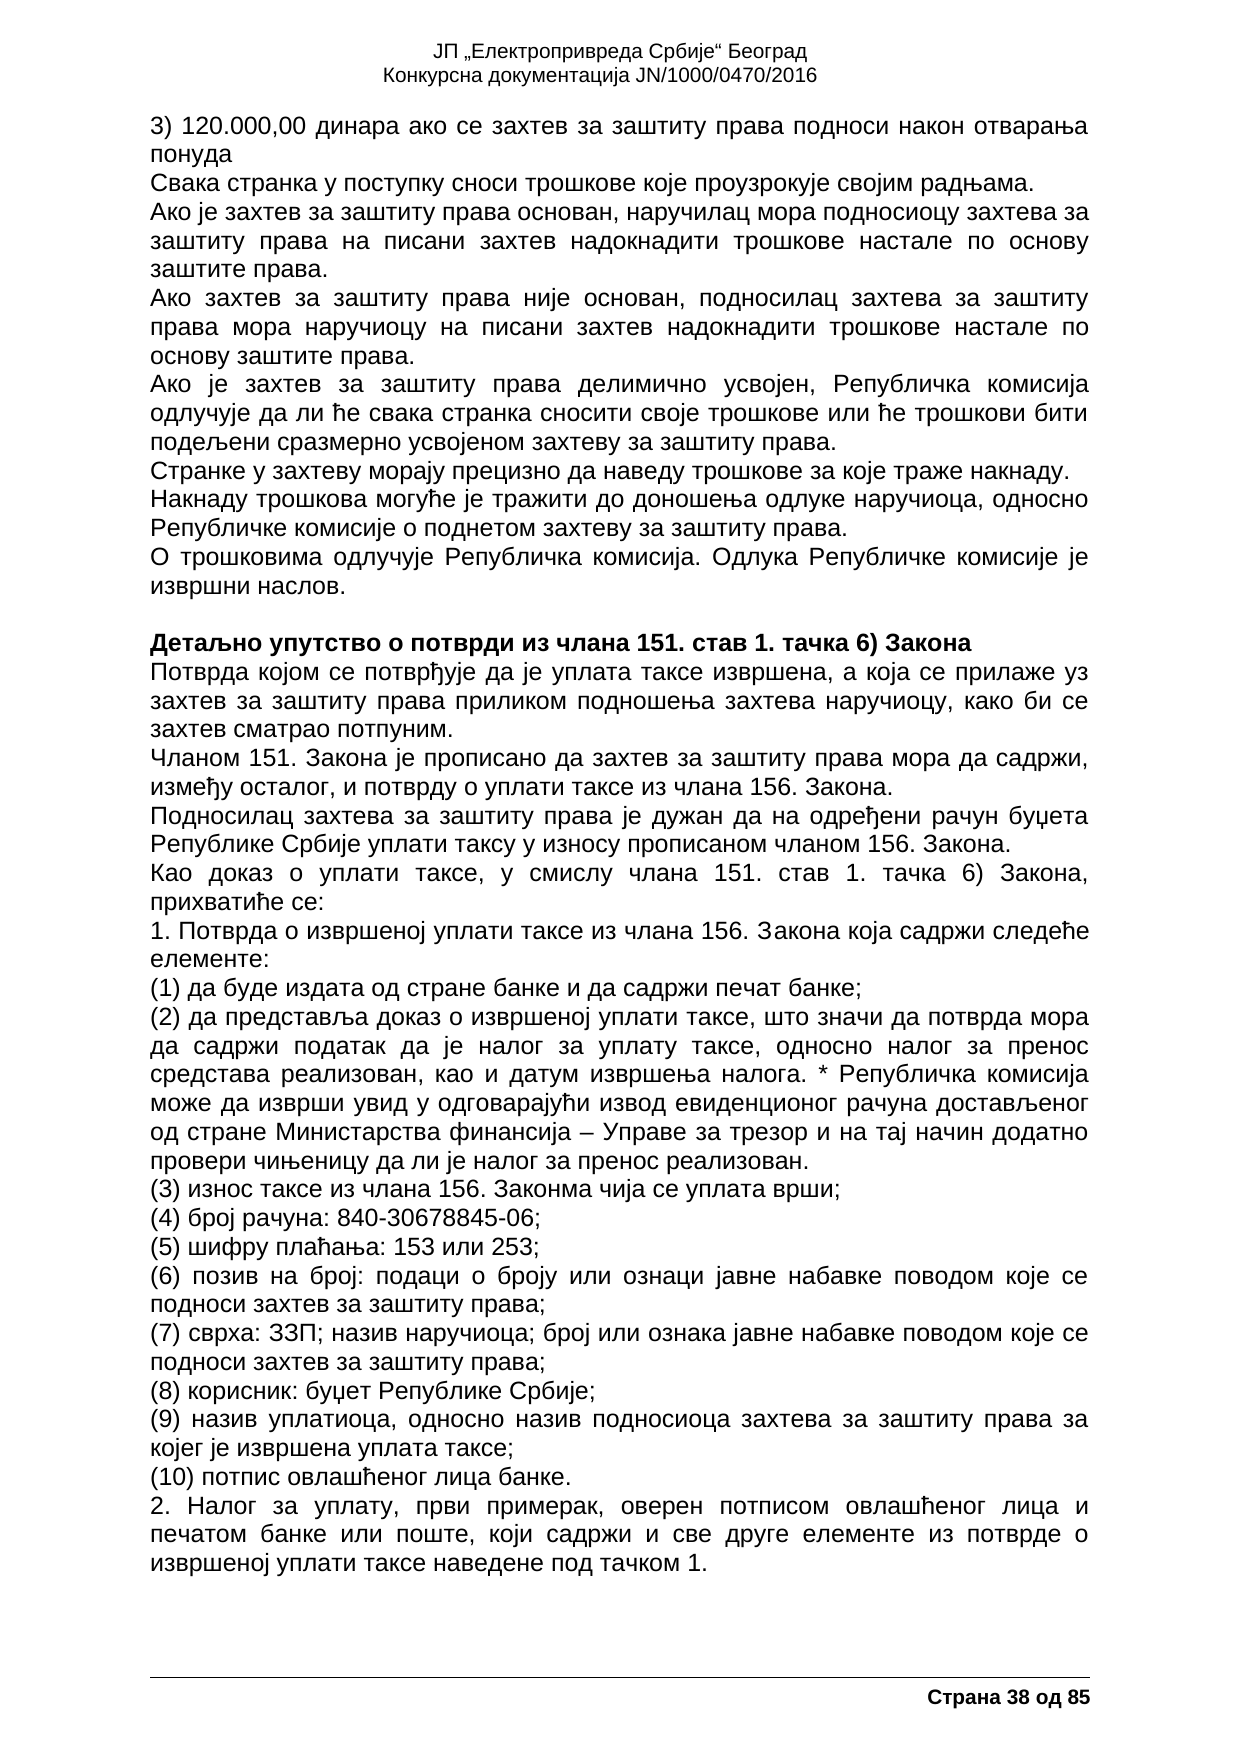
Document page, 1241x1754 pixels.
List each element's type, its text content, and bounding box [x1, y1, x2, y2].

text Чланом 151. Закона је прописано да захтев за заштиту права мора да садржи, између осталог, и потврду о уплати таксе из члана 156. Закона. [150, 743, 1090, 801]
text Ако захтев за заштиту права није основан, подносилац захтева за заштиту права мора наручиоцу на писани захтев надокнадити трошкове настале по основу заштите права. [150, 283, 1090, 369]
text Странке у захтеву морају прецизно да наведу трошкове за које траже накнаду. [150, 456, 1090, 484]
text Ако је захтев за заштиту права основан, наручилац мора подносиоцу захтева за заштиту права на писани захтев надокнадити трошкове настале по основу заштите права. [150, 197, 1090, 283]
text 2. Налог за уплату, први примерак, оверен потписом овлашћеног лица и печатом банке или поште, који садржи и све друге елементе из потврде о извршеној уплати таксе наведене под тачком 1. [150, 1491, 1090, 1577]
text (6) позив на број: подаци о броју или ознаци јавне набавке поводом које се подноси захтев за заштиту права; [150, 1261, 1090, 1318]
text Подносилац захтева за заштиту права је дужан да на одређени рачун буџета Републике Србије уплати таксу у износу прописаном чланом 156. Закона. [150, 801, 1090, 858]
text (3) износ таксе из члана 156. Законма чија се уплата врши; [150, 1174, 1090, 1203]
text О трошковима одлучује Републичка комисија. Одлука Републичке комисије је извршни наслов. [150, 542, 1090, 599]
text (10) потпис овлашћеног лица банке. [150, 1462, 1090, 1491]
text Детаљно упутство о потврди из члана 151. став 1. тачка 6) Закона [150, 628, 1090, 657]
text Свака странка у поступку сноси трошкове које проузрокује својим радњама. [150, 168, 1090, 197]
text Накнаду трошкова могуће је тражити до доношења одлуке наручиоца, односно Републичке комисије о поднетом захтеву за заштиту права. [150, 484, 1090, 542]
text 3) 120.000,00 динара ако се захтев за заштиту права подноси након отварања понуда [150, 111, 1090, 168]
text (5) шифру плаћања: 153 или 253; [150, 1232, 1090, 1261]
text (9) назив уплатиоца, односно назив подносиоца захтева за заштиту права за којег је извршена уплата таксе; [150, 1404, 1090, 1462]
text (1) да буде издата од стране банке и да садржи печат банке; [150, 973, 1090, 1002]
text (7) сврха: ЗЗП; назив наручиоца; број или ознака јавне набавке поводом које се подноси захтев за заштиту права; [150, 1318, 1090, 1376]
text 1. Потврда о извршеној уплати таксе из члана 156. Закона која садржи следеће елементе: [150, 916, 1090, 973]
text Ако је захтев за заштиту права делимично усвојен, Републичка комисија одлучује да ли ће свака странка сносити своје трошкове или ће трошкови бити подељени сразмерно усвојеном захтеву за заштиту права. [150, 369, 1090, 456]
text (8) корисник: буџет Републике Србије; [150, 1376, 1090, 1404]
text Као доказ о уплати таксе, у смислу члана 151. став 1. тачка 6) Закона, прихватиће се: [150, 858, 1090, 916]
text Потврда којом се потврђује да је уплата таксе извршена, а која се прилаже уз захтев за заштиту права приликом подношења захтева наручиоцу, како би се захтев сматрао потпуним. [150, 657, 1090, 743]
text (2) да представља доказ о извршеној уплати таксе, што значи да потврда мора да садржи податак да је налог за уплату таксе, односно налог за пренос средстава реализован, као и датум извршења налога. * Републичка комисија може да изврши увид у одговарајући извод евиденционог рачуна достављеног од стране Министарства финансија – Управе за трезор и на тај начин додатно провери чињеницу да ли је налог за пренос реализован. [150, 1002, 1090, 1174]
text (4) број рачуна: 840-30678845-06; [150, 1203, 1090, 1232]
